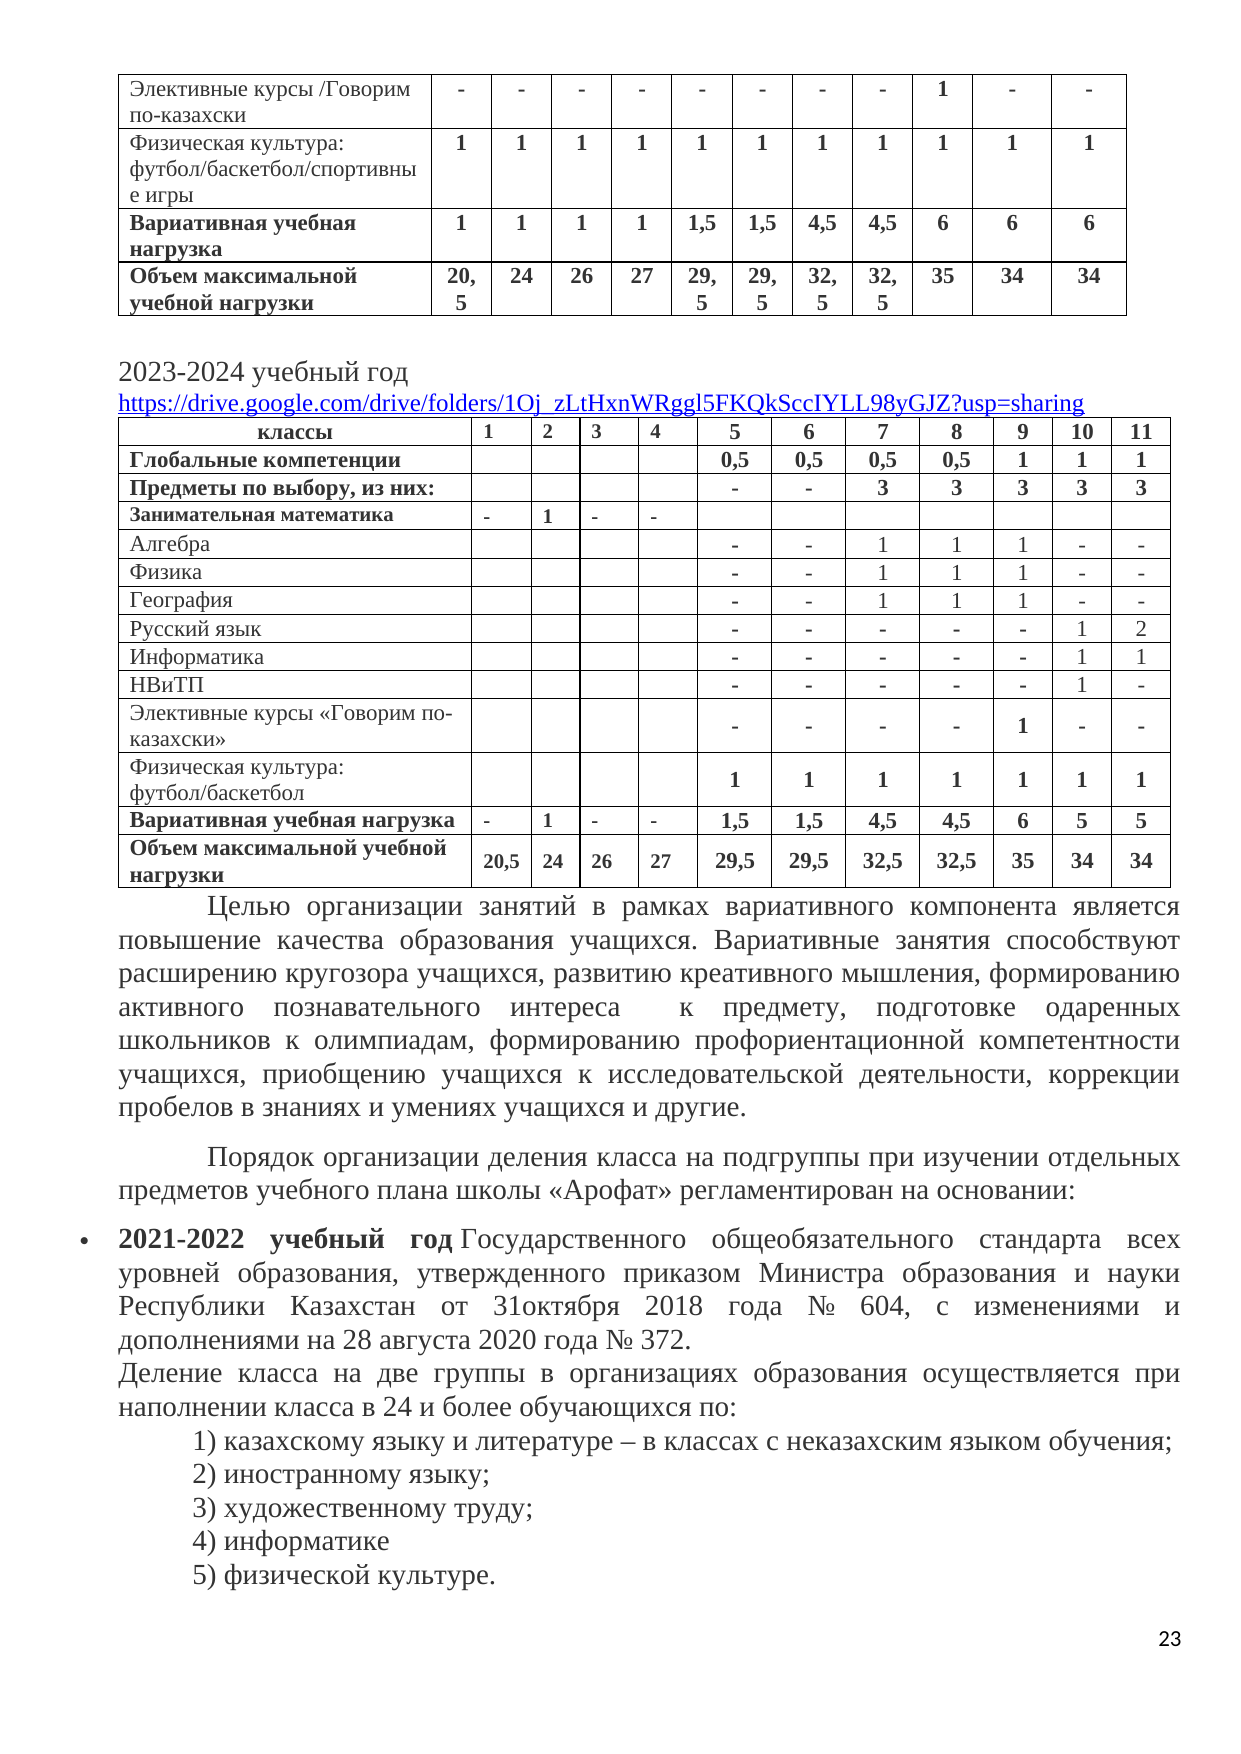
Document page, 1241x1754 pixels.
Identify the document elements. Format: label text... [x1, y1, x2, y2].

table_cell [698, 502, 709, 529]
table_cell 1 [846, 530, 919, 557]
table_cell - [1052, 75, 1126, 128]
table_cell 1 [994, 559, 1052, 586]
table_cell [772, 502, 783, 529]
table_cell 4,5 [853, 209, 912, 261]
table_cell Занимательная математика [119, 502, 471, 529]
table_cell [1112, 502, 1123, 529]
table_cell 1 [994, 530, 1052, 557]
table_cell - [698, 587, 771, 614]
table_cell [532, 753, 579, 806]
table_cell 1 [793, 129, 852, 208]
table_cell 1 [913, 129, 972, 208]
table_cell - [973, 75, 1051, 128]
table_cell - [733, 75, 792, 128]
table_cell [639, 559, 697, 586]
table_cell [994, 502, 1004, 529]
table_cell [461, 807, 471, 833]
table_cell - [920, 699, 993, 752]
table_cell [761, 502, 771, 529]
table_cell Русский язык [119, 615, 471, 642]
table_cell [472, 753, 531, 806]
table_cell - [698, 699, 771, 752]
table_header 4 [639, 418, 697, 445]
table_cell [846, 502, 857, 529]
table_cell - [1053, 699, 1111, 752]
table_cell 1 [920, 559, 993, 586]
text 3) художественному труду; [192, 1490, 1181, 1523]
table_cell [472, 699, 531, 752]
table_cell [532, 699, 579, 752]
table_cell 1 [853, 129, 912, 208]
table_cell Предметы по выбору, из них: [119, 474, 471, 501]
table_cell 35 [994, 835, 1052, 887]
table_cell [472, 559, 531, 586]
table_cell - [1112, 699, 1170, 752]
table_cell [581, 559, 638, 586]
table_cell 1 [1053, 643, 1111, 670]
list 2021-2022 учебный год Государственного общеобязательного стандарта всех уровней образования, утвержденного приказом Министра образования и науки Республики Казахстан от 31октября 2018 года № 604, с изменениями и дополнениями на 28 августа 2020 года № 372. [81, 1221, 1181, 1356]
table_cell [472, 643, 531, 670]
table_cell - [472, 807, 531, 833]
table_cell 1 [1052, 129, 1126, 208]
table_cell [520, 474, 531, 501]
table_cell [639, 587, 697, 614]
table_cell - [846, 643, 919, 670]
table_cell 1 [772, 753, 845, 806]
table_cell [532, 643, 579, 670]
table_cell - [772, 587, 845, 614]
table_cell - [920, 643, 993, 670]
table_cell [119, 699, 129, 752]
text 4) информатике [192, 1523, 1181, 1557]
table_cell 29,5 [698, 835, 771, 887]
table_cell [569, 474, 579, 501]
table_cell География [119, 587, 471, 614]
table_cell [472, 446, 483, 473]
table_cell 1 [552, 129, 611, 208]
table_cell [472, 474, 483, 501]
table_cell - [920, 615, 993, 642]
table_cell 24 [492, 263, 551, 315]
table_cell - [639, 807, 697, 833]
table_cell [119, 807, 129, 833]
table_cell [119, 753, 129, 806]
table_cell [520, 671, 531, 698]
table_cell - [1112, 559, 1170, 586]
table_cell - [1053, 559, 1111, 586]
table_cell [1041, 502, 1052, 529]
table_cell 34 [1053, 835, 1111, 887]
table_cell - [612, 75, 671, 128]
table_cell [639, 530, 697, 557]
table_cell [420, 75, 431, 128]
table_cell - [1112, 587, 1170, 614]
table_cell 1 [492, 129, 551, 208]
table_cell 34 [1112, 835, 1170, 887]
table_cell - [1112, 530, 1170, 557]
table_cell 1 [920, 530, 993, 557]
table_header 8 [920, 418, 993, 445]
table_cell 20,5 [472, 835, 531, 887]
table_cell 1 [733, 129, 792, 208]
table_cell [1100, 502, 1111, 529]
table_cell 35 [913, 263, 972, 315]
table_cell 29,5 [772, 835, 845, 887]
table_cell [569, 671, 579, 698]
table_cell [908, 502, 919, 529]
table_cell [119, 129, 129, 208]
table_cell - [793, 75, 852, 128]
table_cell [982, 502, 993, 529]
table_header классы [119, 418, 471, 445]
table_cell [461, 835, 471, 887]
table_cell - [581, 807, 638, 833]
table_cell 32,5 [920, 835, 993, 887]
table_cell [1159, 502, 1170, 529]
table_cell [532, 671, 542, 698]
table_cell [639, 753, 697, 806]
table_cell 1 [846, 753, 919, 806]
table_cell НВиТП [119, 671, 471, 698]
table_header 9 [994, 418, 1052, 445]
table_cell [581, 643, 638, 670]
text Деление класса на две группы в организациях образования осуществляется при наполнении класса в 24 и более обучающихся по: [118, 1356, 1181, 1423]
table_cell Глобальные компетенции [119, 446, 471, 473]
table_cell - [1053, 530, 1111, 557]
table_cell - [698, 615, 771, 642]
table_cell [581, 446, 591, 473]
table_cell - [552, 75, 611, 128]
table_cell 6 [913, 209, 972, 261]
table_cell [581, 753, 638, 806]
table_cell [520, 446, 531, 473]
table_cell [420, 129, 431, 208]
table_cell 1 [973, 129, 1051, 208]
table_cell [639, 446, 650, 473]
table_cell 1 [1053, 615, 1111, 642]
text https://drive.google.com/drive/folders/1Oj_zLtHxnWRggl5FKQkSccIYLL98yGJZ?usp=sharing [118, 388, 1181, 417]
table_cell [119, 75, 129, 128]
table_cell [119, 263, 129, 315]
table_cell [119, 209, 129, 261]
table_cell - [472, 502, 531, 529]
text 1) казахскому языку и литературе – в классах с неказахским языком обучения; [192, 1423, 1181, 1456]
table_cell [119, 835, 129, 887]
table_cell 1 [1112, 643, 1170, 670]
table_header 11 [1112, 418, 1170, 445]
table_cell [532, 559, 579, 586]
table_cell 1 [846, 587, 919, 614]
table_cell 1 [432, 129, 491, 208]
table_cell [532, 474, 542, 501]
table_cell [920, 502, 931, 529]
table_cell - [994, 615, 1052, 642]
table_cell 1 [672, 129, 732, 208]
table_cell 1 [698, 753, 771, 806]
table_cell [581, 699, 638, 752]
text Порядок организации деления класса на подгруппы при изучении отдельных предметов учебного плана школы «Арофат» регламентирован на основании: [118, 1139, 1181, 1206]
table_cell [532, 615, 579, 642]
table_cell 1,5 [672, 209, 732, 261]
table_cell 27 [612, 263, 671, 315]
table_cell [581, 587, 638, 614]
table_cell 6 [973, 209, 1051, 261]
table_cell 1 [492, 209, 551, 261]
table_cell 1 [994, 753, 1052, 806]
text Целью организации занятий в рамках вариативного компонента является повышение качества образования учащихся. Вариативные занятия способствуют расширению кругозора учащихся, развитию креативного мышления, формированию активного познавательного интереса к предмету, подготовке одаренных школьников к олимпиадам, формированию профориентационной компетентности учащихся, приобщению учащихся к исследовательской деятельности, коррекции пробелов в знаниях и умениях учащихся и другие. [118, 888, 1181, 1123]
table_cell 34 [1052, 263, 1126, 315]
table_cell 2 [1112, 615, 1170, 642]
table_cell [532, 446, 542, 473]
table_cell [834, 502, 845, 529]
text 2) иностранному языку; [192, 1456, 1181, 1490]
table_cell [532, 587, 579, 614]
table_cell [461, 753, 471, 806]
table_cell 24 [532, 835, 579, 887]
table_header 6 [772, 418, 845, 445]
table_cell 26 [581, 835, 638, 887]
table_cell [628, 474, 638, 501]
table_cell - [772, 615, 845, 642]
table_cell - [492, 75, 551, 128]
table_cell 1 [994, 699, 1052, 752]
table_header 3 [581, 418, 638, 445]
table_cell 1,5 [733, 209, 792, 261]
table_cell [581, 530, 638, 557]
table_cell Информатика [119, 643, 471, 670]
table_cell 1 [612, 129, 671, 208]
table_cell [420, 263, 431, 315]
table_cell [639, 699, 697, 752]
table_cell 26 [552, 263, 611, 315]
table_cell 1 [846, 559, 919, 586]
table_header 2 [532, 418, 579, 445]
table_cell [1053, 502, 1064, 529]
table_cell [581, 615, 638, 642]
table_cell 1 [920, 587, 993, 614]
table_cell [472, 615, 531, 642]
table_cell - [698, 643, 771, 670]
table_header 7 [846, 418, 919, 445]
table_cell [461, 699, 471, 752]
table_cell - [1053, 587, 1111, 614]
table_cell 1 [920, 753, 993, 806]
table_cell [569, 446, 579, 473]
table_cell - [772, 559, 845, 586]
table_cell [532, 530, 579, 557]
table_cell 27 [639, 835, 697, 887]
table_cell [687, 446, 697, 473]
table_cell 1 [1053, 753, 1111, 806]
table_cell [639, 474, 650, 501]
table_header 1 [472, 418, 531, 445]
table_cell - [581, 502, 638, 529]
table_cell [472, 671, 483, 698]
table_cell 1 [552, 209, 611, 261]
table_cell - [846, 699, 919, 752]
table_cell - [698, 559, 771, 586]
table_header 10 [1053, 418, 1111, 445]
table_cell [639, 643, 697, 670]
table_cell 1 [994, 587, 1052, 614]
table_cell - [639, 502, 697, 529]
table_cell 1 [532, 502, 579, 529]
table_cell 34 [973, 263, 1051, 315]
table_cell [581, 474, 591, 501]
table_cell [628, 671, 638, 698]
table_cell [472, 587, 531, 614]
table_cell 1 [432, 209, 491, 261]
table_cell [687, 474, 697, 501]
table_cell [628, 446, 638, 473]
table_cell - [432, 75, 491, 128]
table_cell - [853, 75, 912, 128]
table_cell - [772, 643, 845, 670]
table_cell 1 [913, 75, 972, 128]
table_cell 4,5 [793, 209, 852, 261]
table_cell 1 [1112, 753, 1170, 806]
table_cell - [772, 530, 845, 557]
table_header 5 [698, 418, 771, 445]
table_cell - [672, 75, 732, 128]
table_cell [639, 615, 697, 642]
table_cell [639, 671, 650, 698]
table_cell [472, 530, 531, 557]
text 5) физической культуре. [192, 1557, 1181, 1590]
table_cell 1 [612, 209, 671, 261]
table_cell 32,5 [846, 835, 919, 887]
text 2023-2024 учебный год [118, 354, 1181, 388]
table_cell - [772, 699, 845, 752]
table_cell - [846, 615, 919, 642]
table_cell 6 [1052, 209, 1126, 261]
table_cell [581, 671, 591, 698]
table_cell [687, 671, 697, 698]
table_cell - [994, 643, 1052, 670]
table_cell - [698, 530, 771, 557]
table_cell Физика [119, 559, 471, 586]
table_cell 1 [532, 807, 579, 833]
